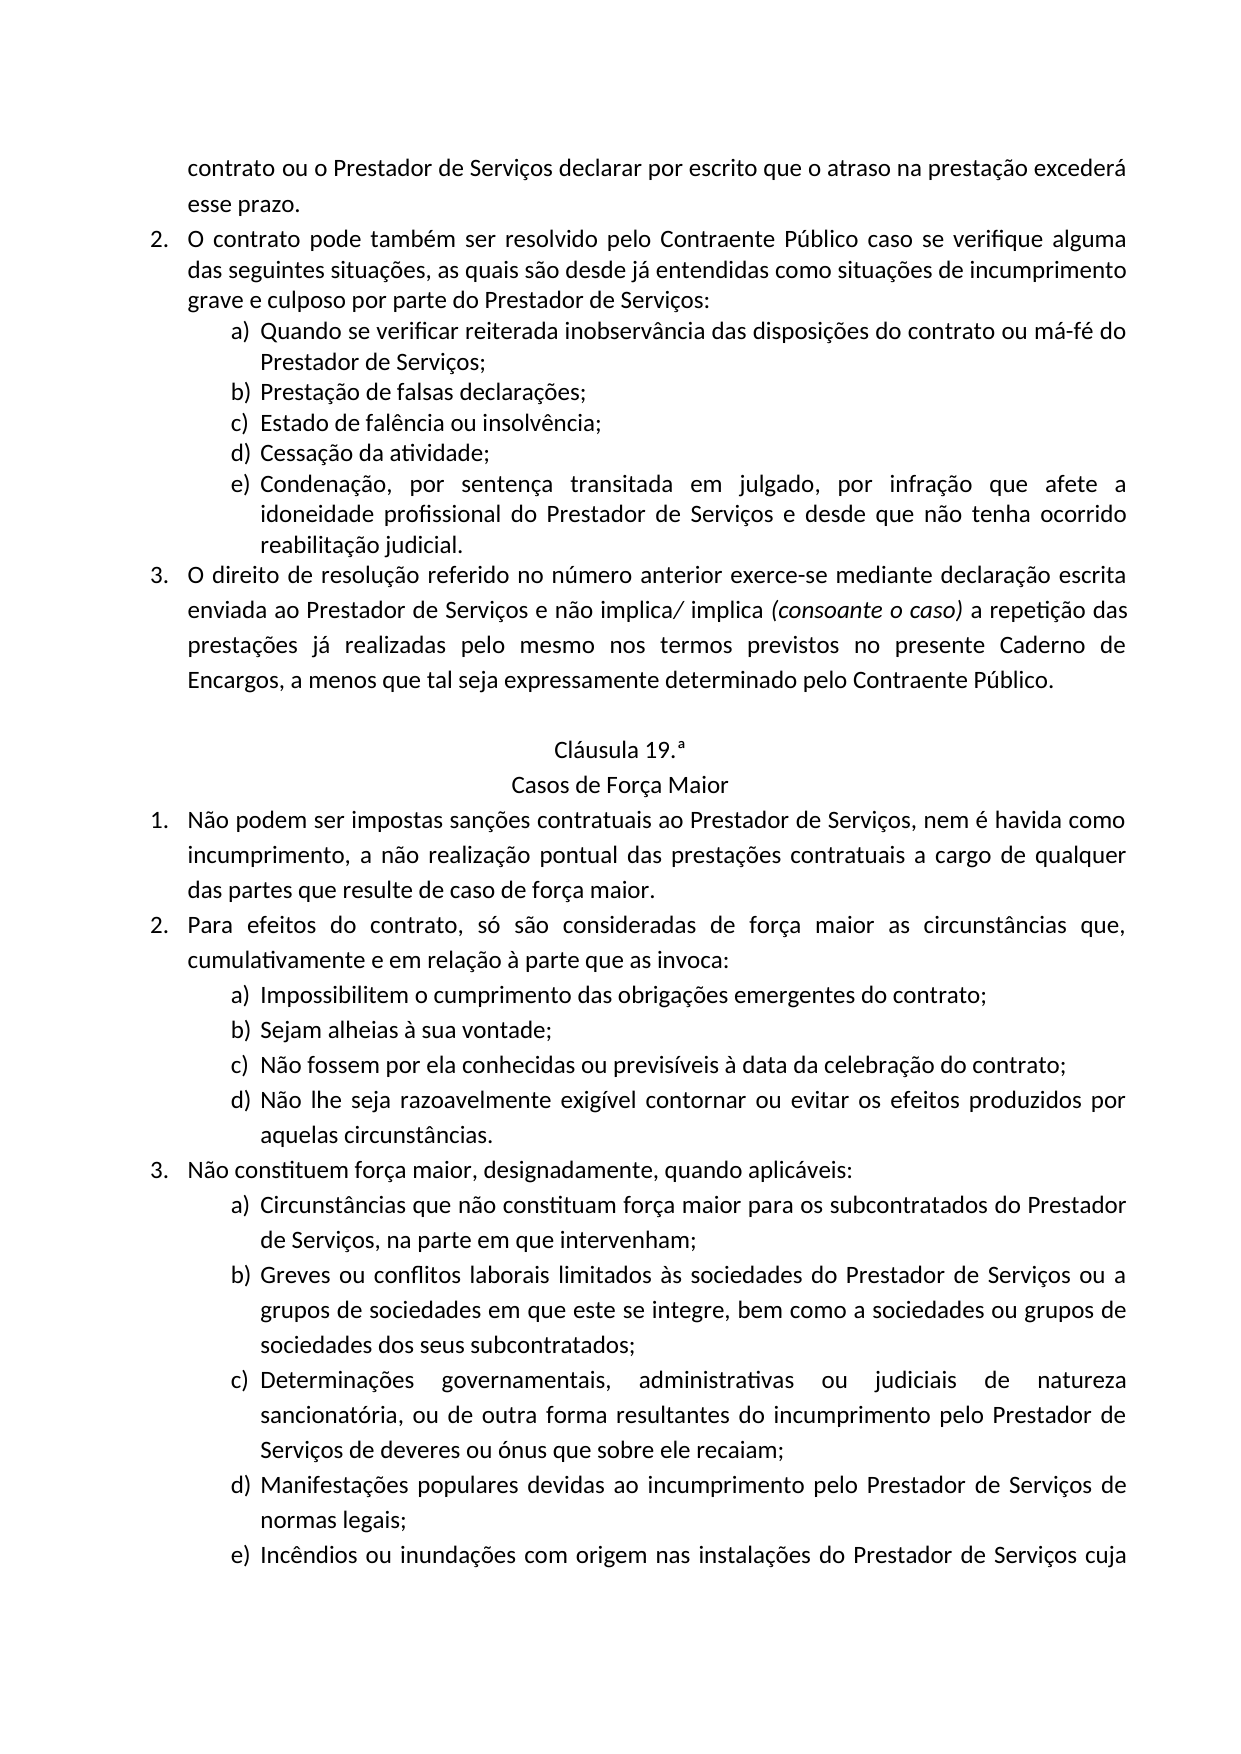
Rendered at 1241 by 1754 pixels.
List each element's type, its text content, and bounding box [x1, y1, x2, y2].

list Prestação de falsas declarações; [231, 376, 1128, 407]
list Manifestações populares devidas ao incumprimento pelo Prestador de Serviços de normas legais; [231, 1469, 1128, 1535]
list Condenação, por sentença transitada em julgado, por infração que afete a idoneidade profissional do Prestador de Serviços e desde que não tenha ocorrido reabilitação judicial. [231, 468, 1128, 559]
list Determinações governamentais, administrativas ou judiciais de natureza sancionatória, ou de outra forma resultantes do incumprimento pelo Prestador de Serviços de deveres ou ónus que sobre ele recaiam; [231, 1364, 1128, 1465]
subtitle Cláusula 19.ª [112, 734, 1128, 765]
list Não fossem por ela conhecidas ou previsíveis à data da celebração do contrato; [231, 1049, 1128, 1080]
list Sejam alheias à sua vontade; [231, 1014, 1128, 1045]
list Circunstâncias que não constituam força maior para os subcontratados do Prestador de Serviços, na parte em que intervenham; [231, 1189, 1128, 1255]
list Não lhe seja razoavelmente exigível contornar ou evitar os efeitos produzidos por aquelas circunstâncias. [231, 1084, 1128, 1150]
list O direito de resolução referido no número anterior exerce-se mediante declaração escrita enviada ao Prestador de Serviços e não implica/ implica (consoante o caso) a repetição das prestações já realizadas pelo mesmo nos termos previstos no presente Caderno de Encargos, a menos que tal seja expressamente determinado pelo Contraente Público. [150, 559, 1128, 695]
list Para efeitos do contrato, só são consideradas de força maior as circunstâncias que, cumulativamente e em relação à parte que as invoca: [150, 909, 1128, 975]
list Cessação da atividade; [231, 437, 1128, 468]
subtitle Casos de Força Maior [112, 769, 1128, 800]
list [231, 1539, 1128, 1570]
list Quando se verificar reiterada inobservância das disposições do contrato ou má-fé do Prestador de Serviços; [231, 315, 1128, 376]
list Greves ou conflitos laborais limitados às sociedades do Prestador de Serviços ou a grupos de sociedades em que este se integre, bem como a sociedades ou grupos de sociedades dos seus subcontratados; [231, 1259, 1128, 1360]
list Estado de falência ou insolvência; [231, 407, 1128, 437]
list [150, 150, 1128, 219]
list Impossibilitem o cumprimento das obrigações emergentes do contrato; [231, 979, 1128, 1010]
list Não constituem força maior, designadamente, quando aplicáveis: [150, 1154, 1128, 1185]
list Não podem ser impostas sanções contratuais ao Prestador de Serviços, nem é havida como incumprimento, a não realização pontual das prestações contratuais a cargo de qualquer das partes que resulte de caso de força maior. [150, 804, 1128, 905]
list O contrato pode também ser resolvido pelo Contraente Público caso se verifique alguma das seguintes situações, as quais são desde já entendidas como situações de incumprimento grave e culposo por parte do Prestador de Serviços: [150, 223, 1128, 315]
